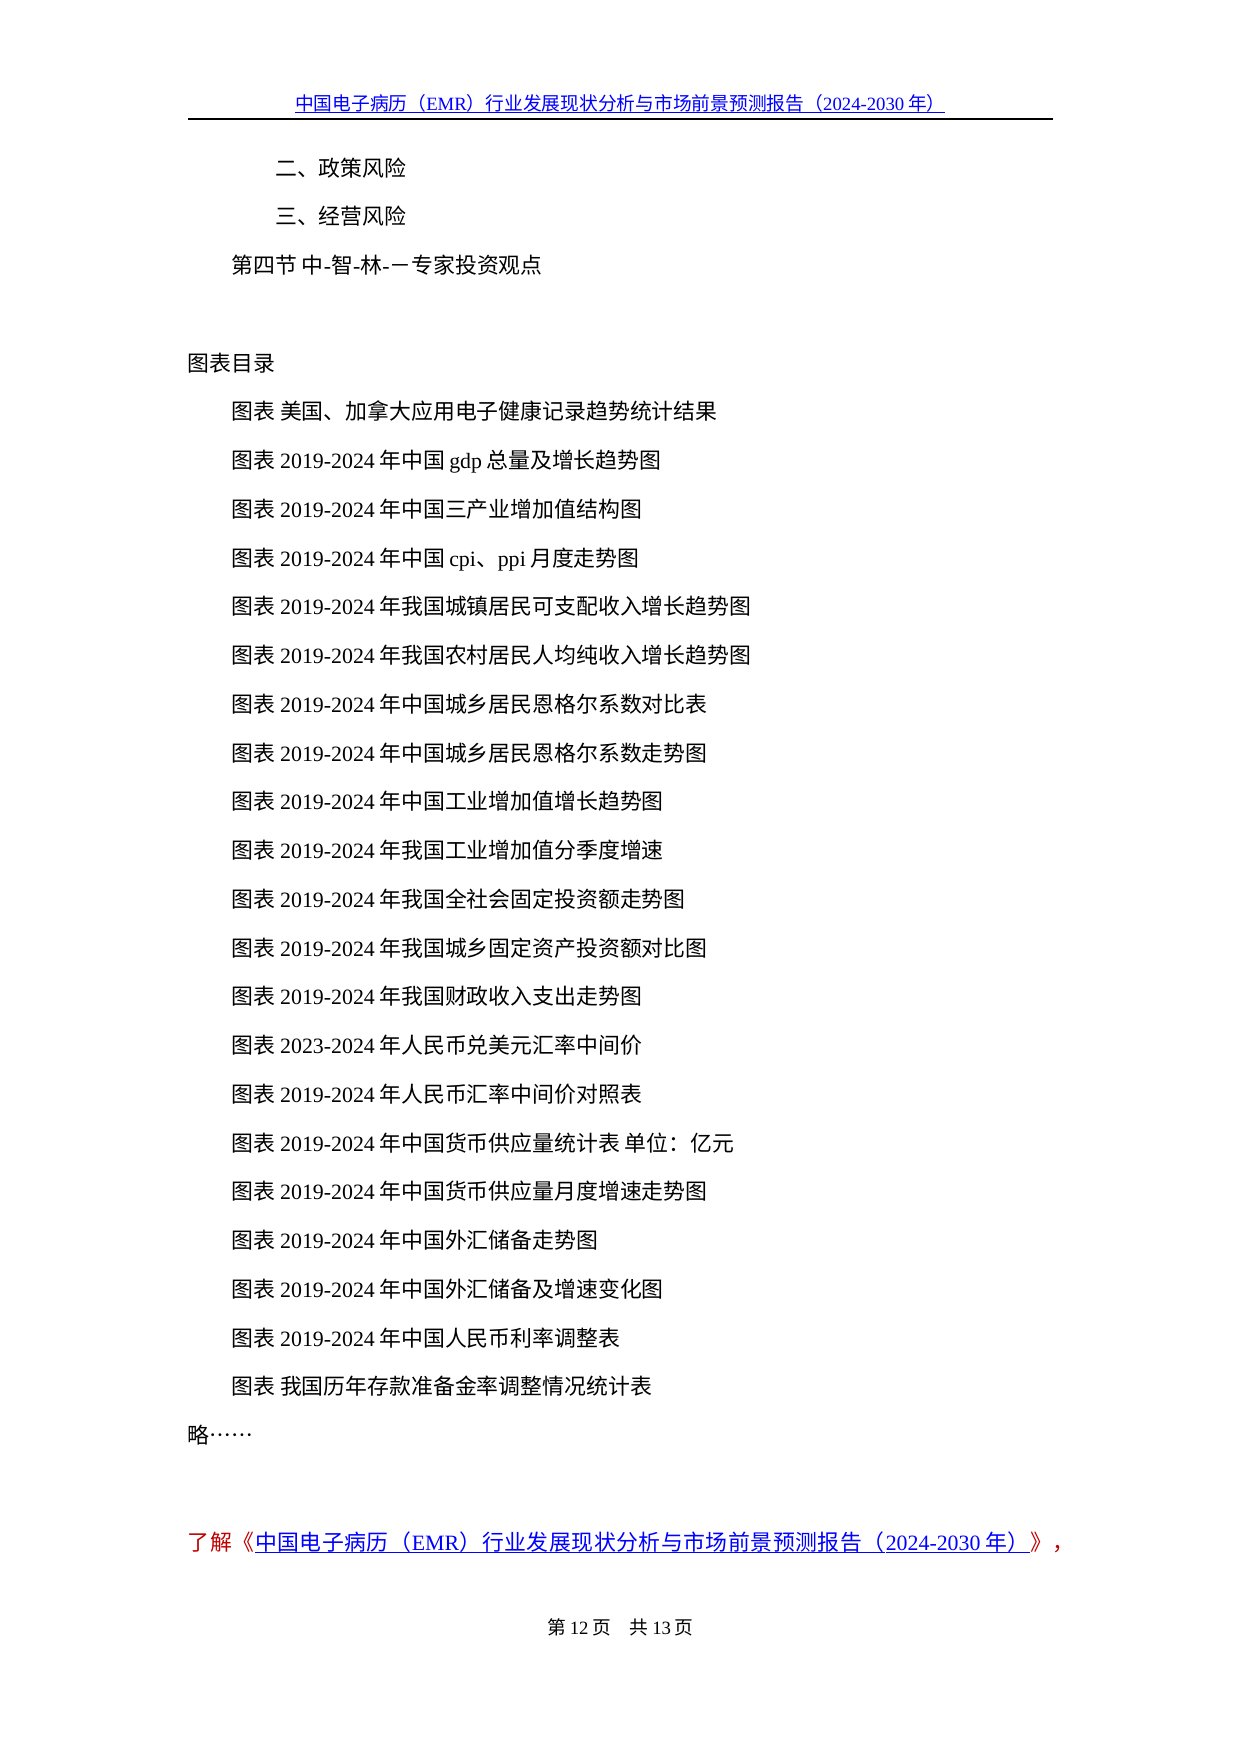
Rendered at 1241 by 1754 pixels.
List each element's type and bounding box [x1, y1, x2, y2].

text [187, 1524, 1053, 1557]
text [187, 150, 1053, 1450]
